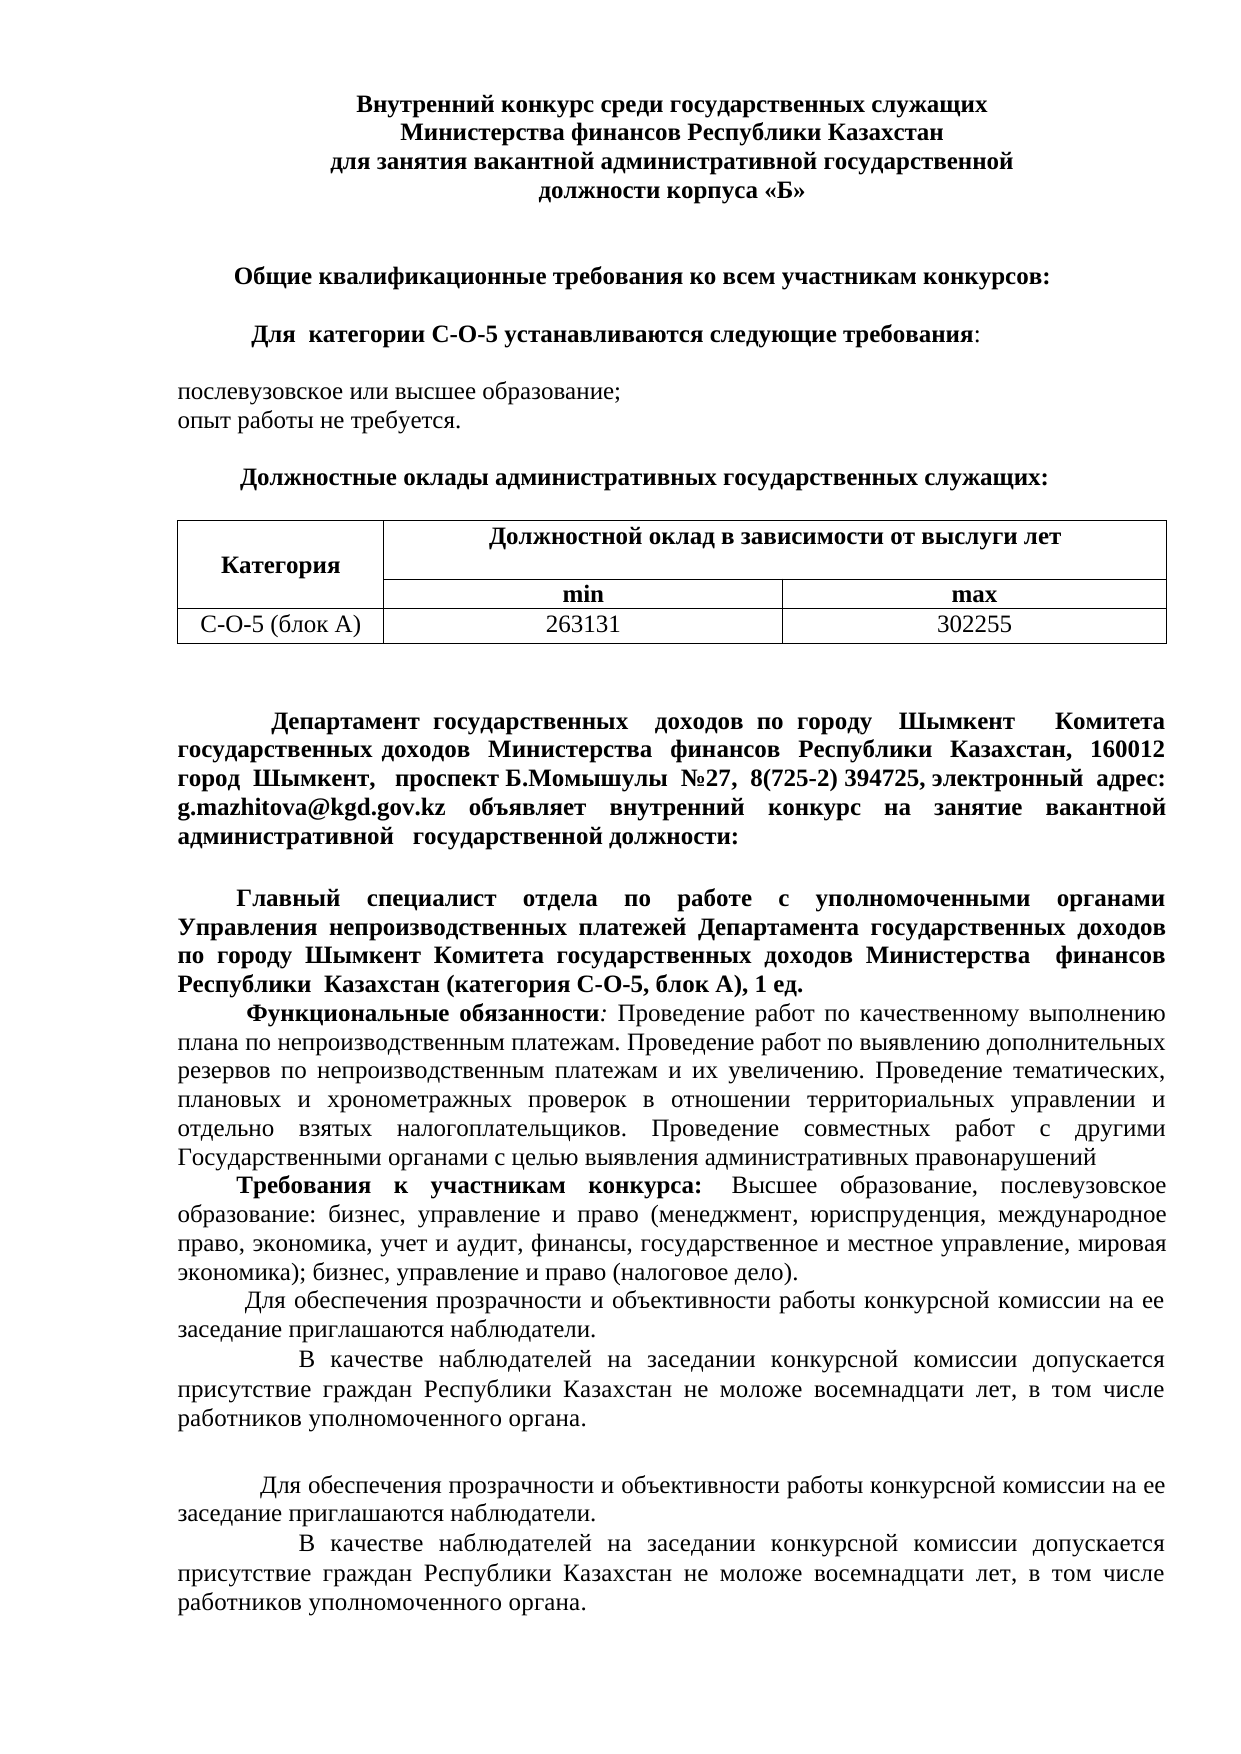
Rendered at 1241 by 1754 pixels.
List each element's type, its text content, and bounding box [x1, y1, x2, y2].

list Главный специалист отдела по работе с уполномоченными органами Управления непроизводственных платежей Департамента государственных доходов по городу Шымкент Комитета государственных доходов Министерства финансов Республики Казахстан (категория С-О-5, блок А), 1 ед. [177, 883, 1167, 998]
text В качестве наблюдателей на заседании конкурсной комиссии допускается присутствие граждан Республики Казахстан не моложе восемнадцати лет, в том числе работников уполномоченного органа. [177, 1343, 1167, 1432]
table_cell С-О-5 (блок А) [178, 609, 383, 642]
subtitle Внутренний конкурс среди государственных служащих Министерства финансов Республики Казахстан для занятия вакантной административной государственной [177, 89, 1167, 175]
text Общие квалификационные требования ко всем участникам конкурсов: [177, 261, 1167, 290]
text Требования к участникам конкурса: Высшее образование, послевузовское образование: бизнес, управление и право (менеджмент, юриспруденция, международное право, экономика, учет и аудит, финансы, государственное и местное управление, мировая экономика); бизнес, управление и право (налоговое дело). [177, 1171, 1167, 1286]
table_cell 263131 [384, 609, 782, 642]
text В качестве наблюдателей на заседании конкурсной комиссии допускается присутствие граждан Республики Казахстан не моложе восемнадцати лет, в том числе работников уполномоченного органа. [177, 1527, 1167, 1616]
table_header Категория [178, 521, 383, 608]
table_header Должностной оклад в зависимости от выслуги лет [384, 521, 1166, 578]
table_cell max [783, 580, 1166, 608]
table_cell min [384, 580, 782, 608]
text Департамент государственных доходов по городу Шымкент Комитета государственных доходов Министерства финансов Республики Казахстан, 160012 город Шымкент, проспект Б.Момышулы №27, 8(725-2) 394725, электронный адрес: g.mazhitova@kgd.gov.kz объявляет внутренний конкурс на занятие вакантной административной государственной должности: [177, 706, 1167, 849]
text Для обеспечения прозрачности и объективности работы конкурсной комиссии на ее заседание приглашаются наблюдатели. [177, 1470, 1167, 1527]
subtitle должности корпуса «Б» [177, 175, 1167, 204]
text Должностные оклады административных государственных служащих: [177, 462, 1167, 491]
text Для обеспечения прозрачности и объективности работы конкурсной комиссии на ее заседание приглашаются наблюдатели. [177, 1286, 1167, 1343]
table_cell 302255 [783, 609, 1166, 642]
text послевузовское или высшее образование; [177, 376, 1167, 405]
text опыт работы не требуется. [177, 405, 1167, 434]
list Функциональные обязанности: Проведение работ по качественному выполнению плана по непроизводственным платежам. Проведение работ по выявлению дополнительных резервов по непроизводственным платежам и их увеличению. Проведение тематических, плановых и хронометражных проверок в отношении территориальных управлении и отдельно взятых налогоплательщиков. Проведение совместных работ с другими Государственными органами с целью выявления административных правонарушений [177, 998, 1167, 1171]
text Для категории С-О-5 устанавливаются следующие требования: [177, 319, 1167, 347]
